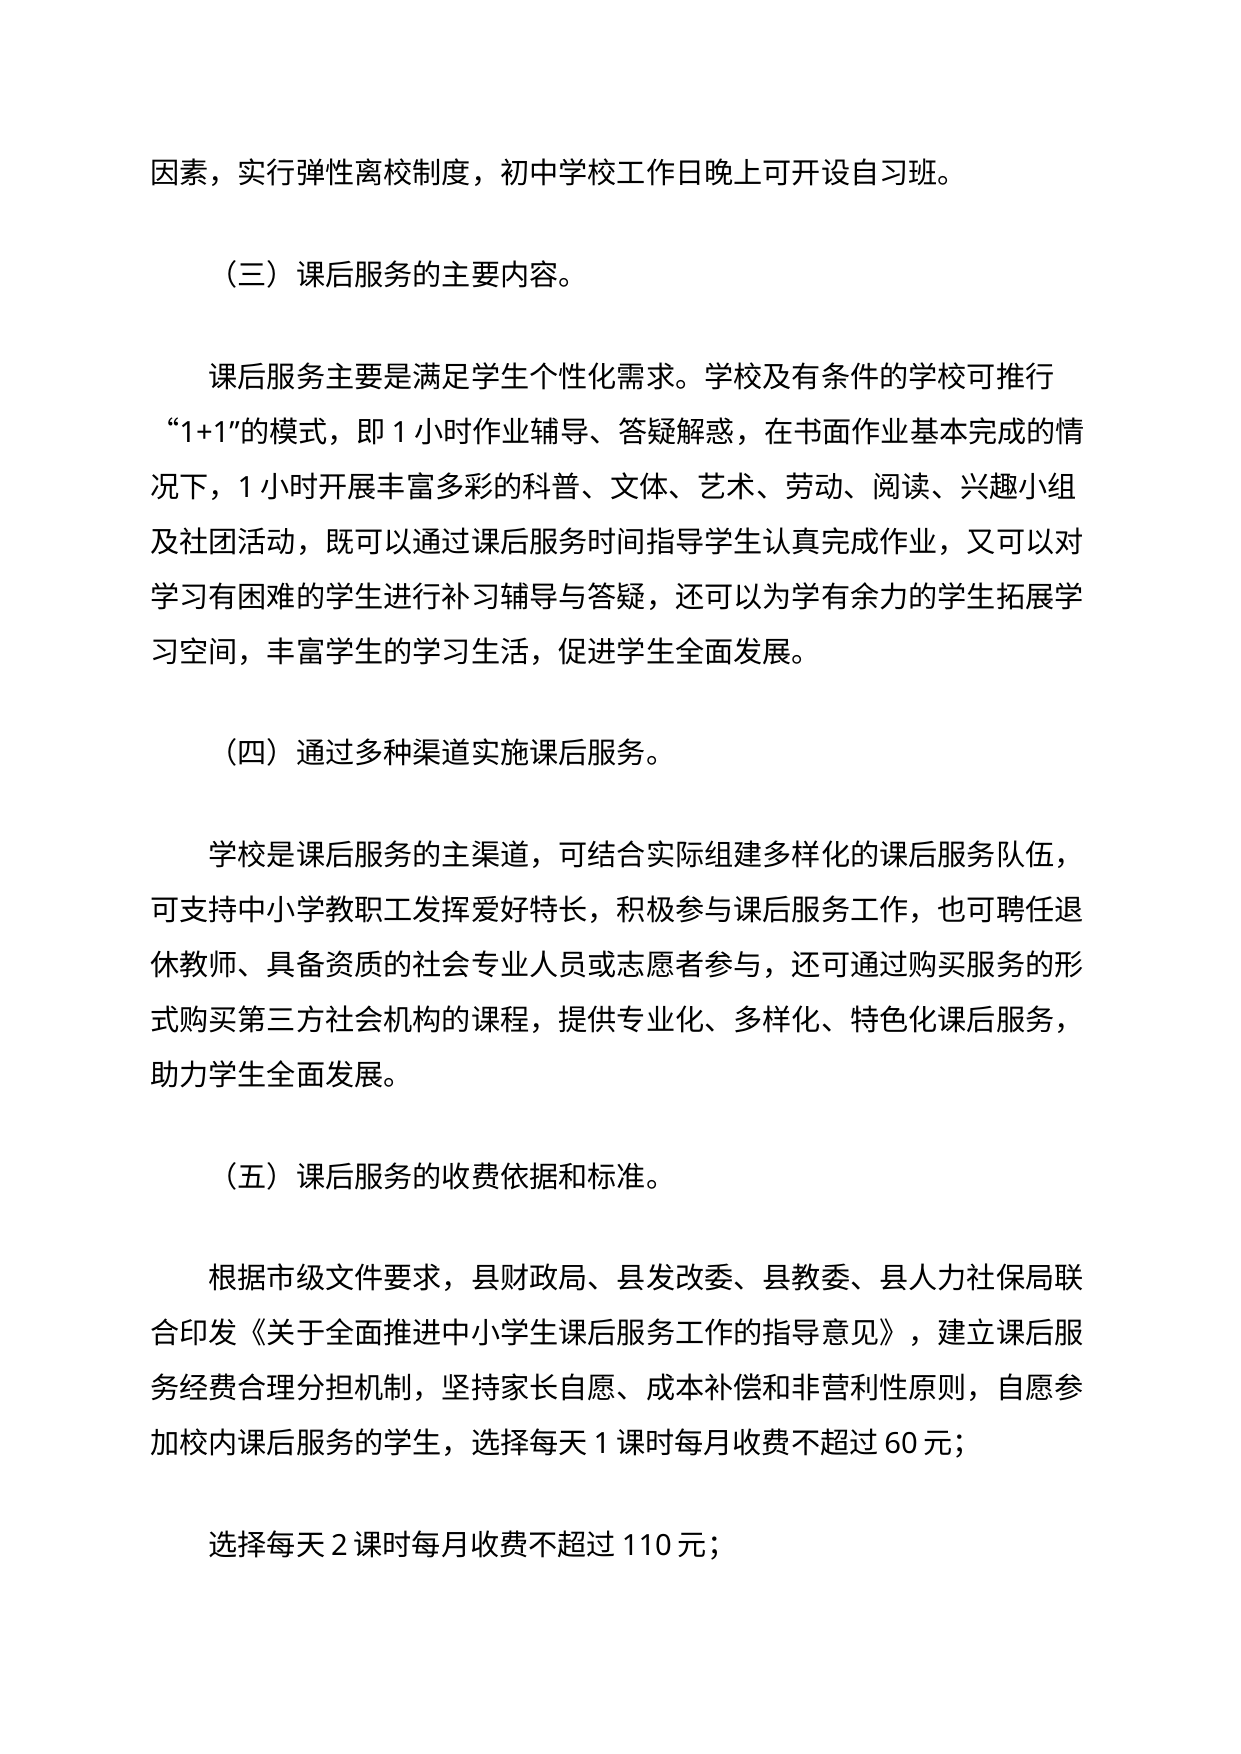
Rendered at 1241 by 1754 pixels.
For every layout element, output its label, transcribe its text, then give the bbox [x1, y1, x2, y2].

text （四）通过多种渠道实施课后服务。 [150, 730, 1090, 772]
text 选择每天2课时每月收费不超过110元； [150, 1522, 1090, 1564]
text （三）课后服务的主要内容。 [150, 252, 1090, 294]
text 学校是课后服务的主渠道，可结合实际组建多样化的课后服务队伍，可支持中小学教职工发挥爱好特长，积极参与课后服务工作，也可聘任退休教师、具备资质的社会专业人员或志愿者参与，还可通过购买服务的形式购买第三方社会机构的课程，提供专业化、多样化、特色化课后服务，助力学生全面发展。 [150, 832, 1090, 1094]
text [150, 150, 1090, 192]
text 根据市级文件要求，县财政局、县发改委、县教委、县人力社保局联合印发《关于全面推进中小学生课后服务工作的指导意见》，建立课后服务经费合理分担机制，坚持家长自愿、成本补偿和非营利性原则，自愿参加校内课后服务的学生，选择每天1课时每月收费不超过60元； [150, 1255, 1090, 1462]
text 课后服务主要是满足学生个性化需求。学校及有条件的学校可推行“1+1”的模式，即1小时作业辅导、答疑解惑，在书面作业基本完成的情况下，1小时开展丰富多彩的科普、文体、艺术、劳动、阅读、兴趣小组及社团活动，既可以通过课后服务时间指导学生认真完成作业，又可以对学习有困难的学生进行补习辅导与答疑，还可以为学有余力的学生拓展学习空间，丰富学生的学习生活，促进学生全面发展。 [150, 353, 1090, 671]
text （五）课后服务的收费依据和标准。 [150, 1153, 1090, 1195]
